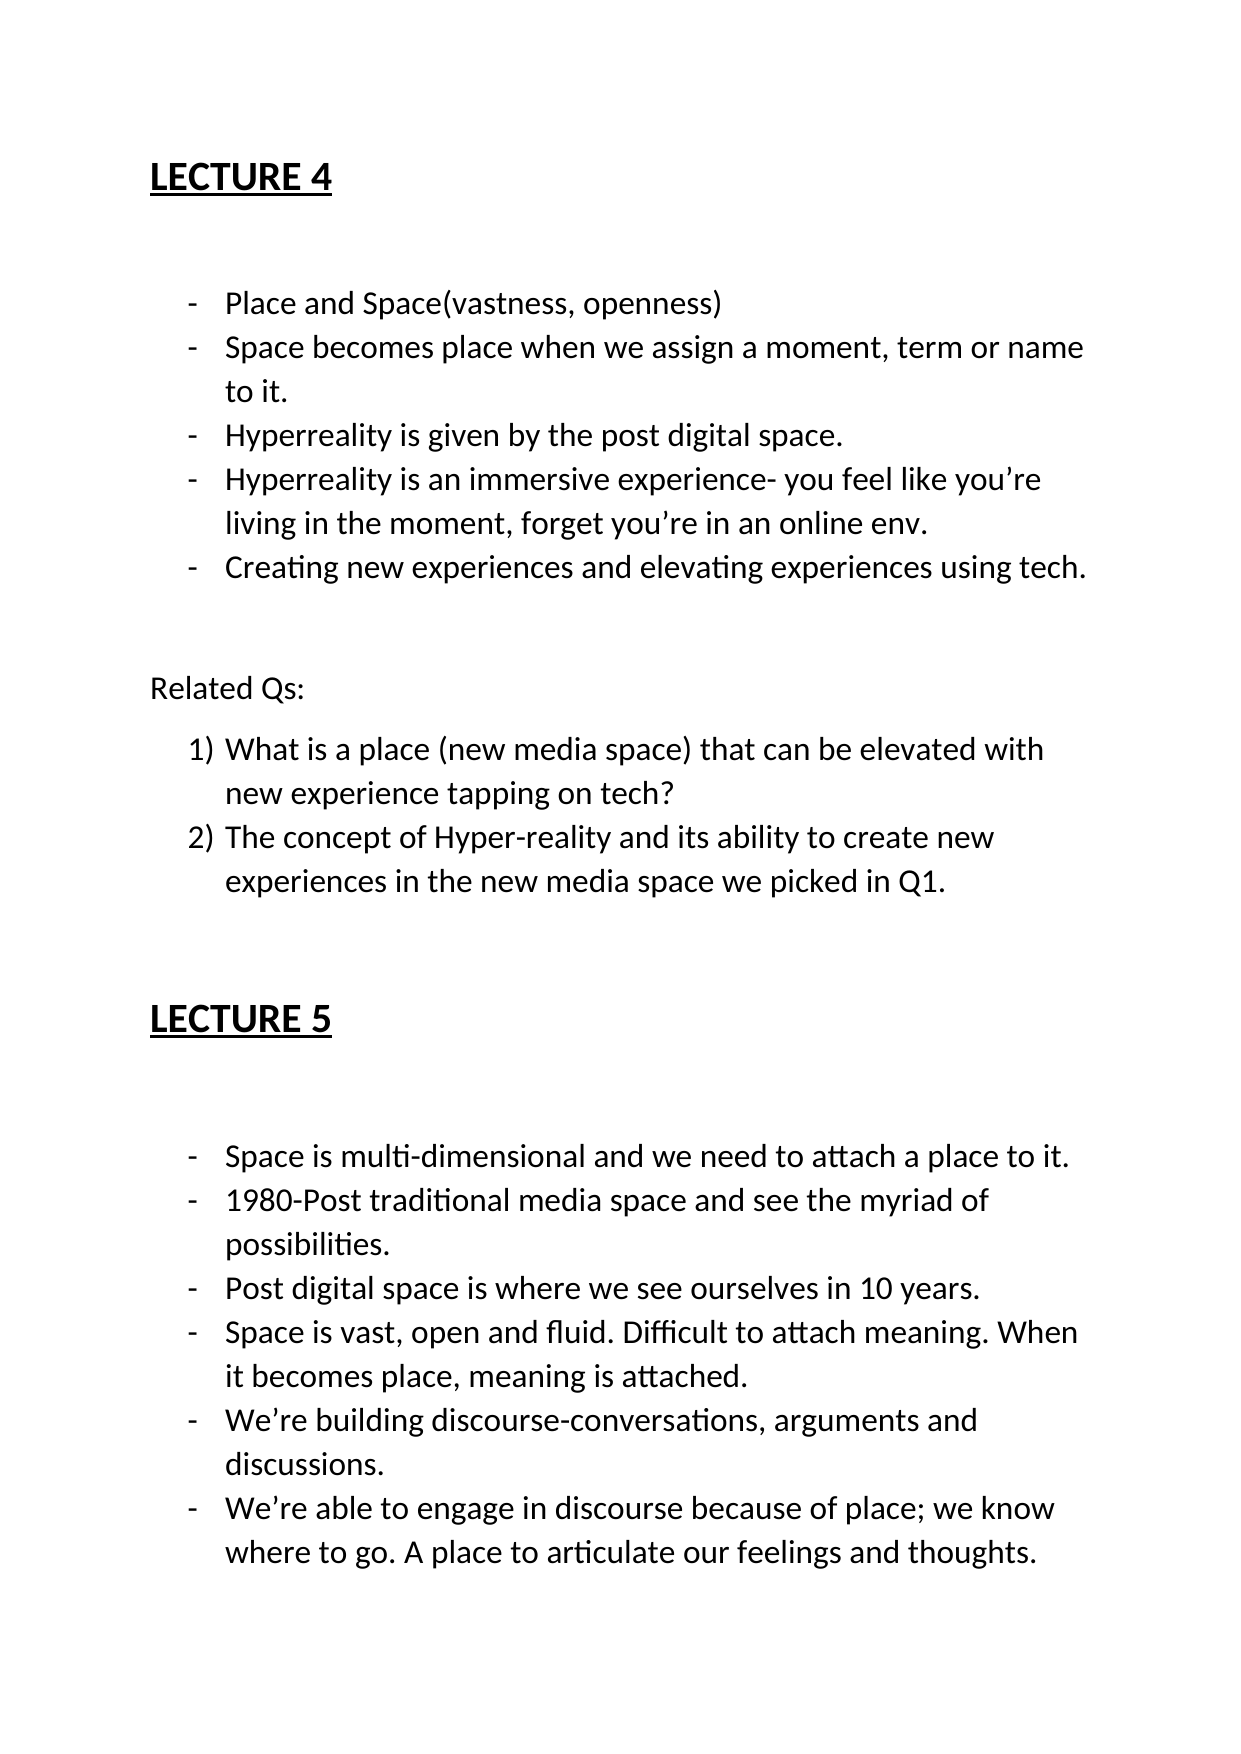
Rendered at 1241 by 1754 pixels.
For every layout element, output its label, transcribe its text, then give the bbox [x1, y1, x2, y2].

list 1980-Post traditional media space and see the myriad of possibilities. [187, 1179, 1090, 1264]
list Space is multi-dimensional and we need to attach a place to it. [187, 1135, 1090, 1176]
list We’re able to engage in discourse because of place; we know where to go. A place to articulate our feelings and thoughts. [187, 1487, 1090, 1571]
list Creating new experiences and elevating experiences using tech. [187, 546, 1090, 587]
list Hyperreality is an immersive experience- you feel like you’re living in the moment, forget you’re in an online env. [187, 458, 1090, 543]
text LECTURE 5 [150, 992, 1090, 1043]
list We’re building discourse-conversations, arguments and discussions. [187, 1399, 1090, 1483]
text LECTURE 4 [150, 150, 1090, 201]
text Related Qs: [150, 667, 1090, 708]
list The concept of Hyper-reality and its ability to create new experiences in the new media space we picked in Q1. [187, 816, 1090, 900]
list Post digital space is where we see ourselves in 10 years. [187, 1267, 1090, 1308]
list Hyperreality is given by the post digital space. [187, 414, 1090, 455]
list What is a place (new media space) that can be elevated with new experience tapping on tech? [187, 728, 1090, 812]
list Space is vast, open and fluid. Difficult to attach meaning. When it becomes place, meaning is attached. [187, 1311, 1090, 1396]
list Space becomes place when we assign a moment, term or name to it. [187, 326, 1090, 411]
list Place and Space(vastness, openness) [187, 282, 1090, 323]
